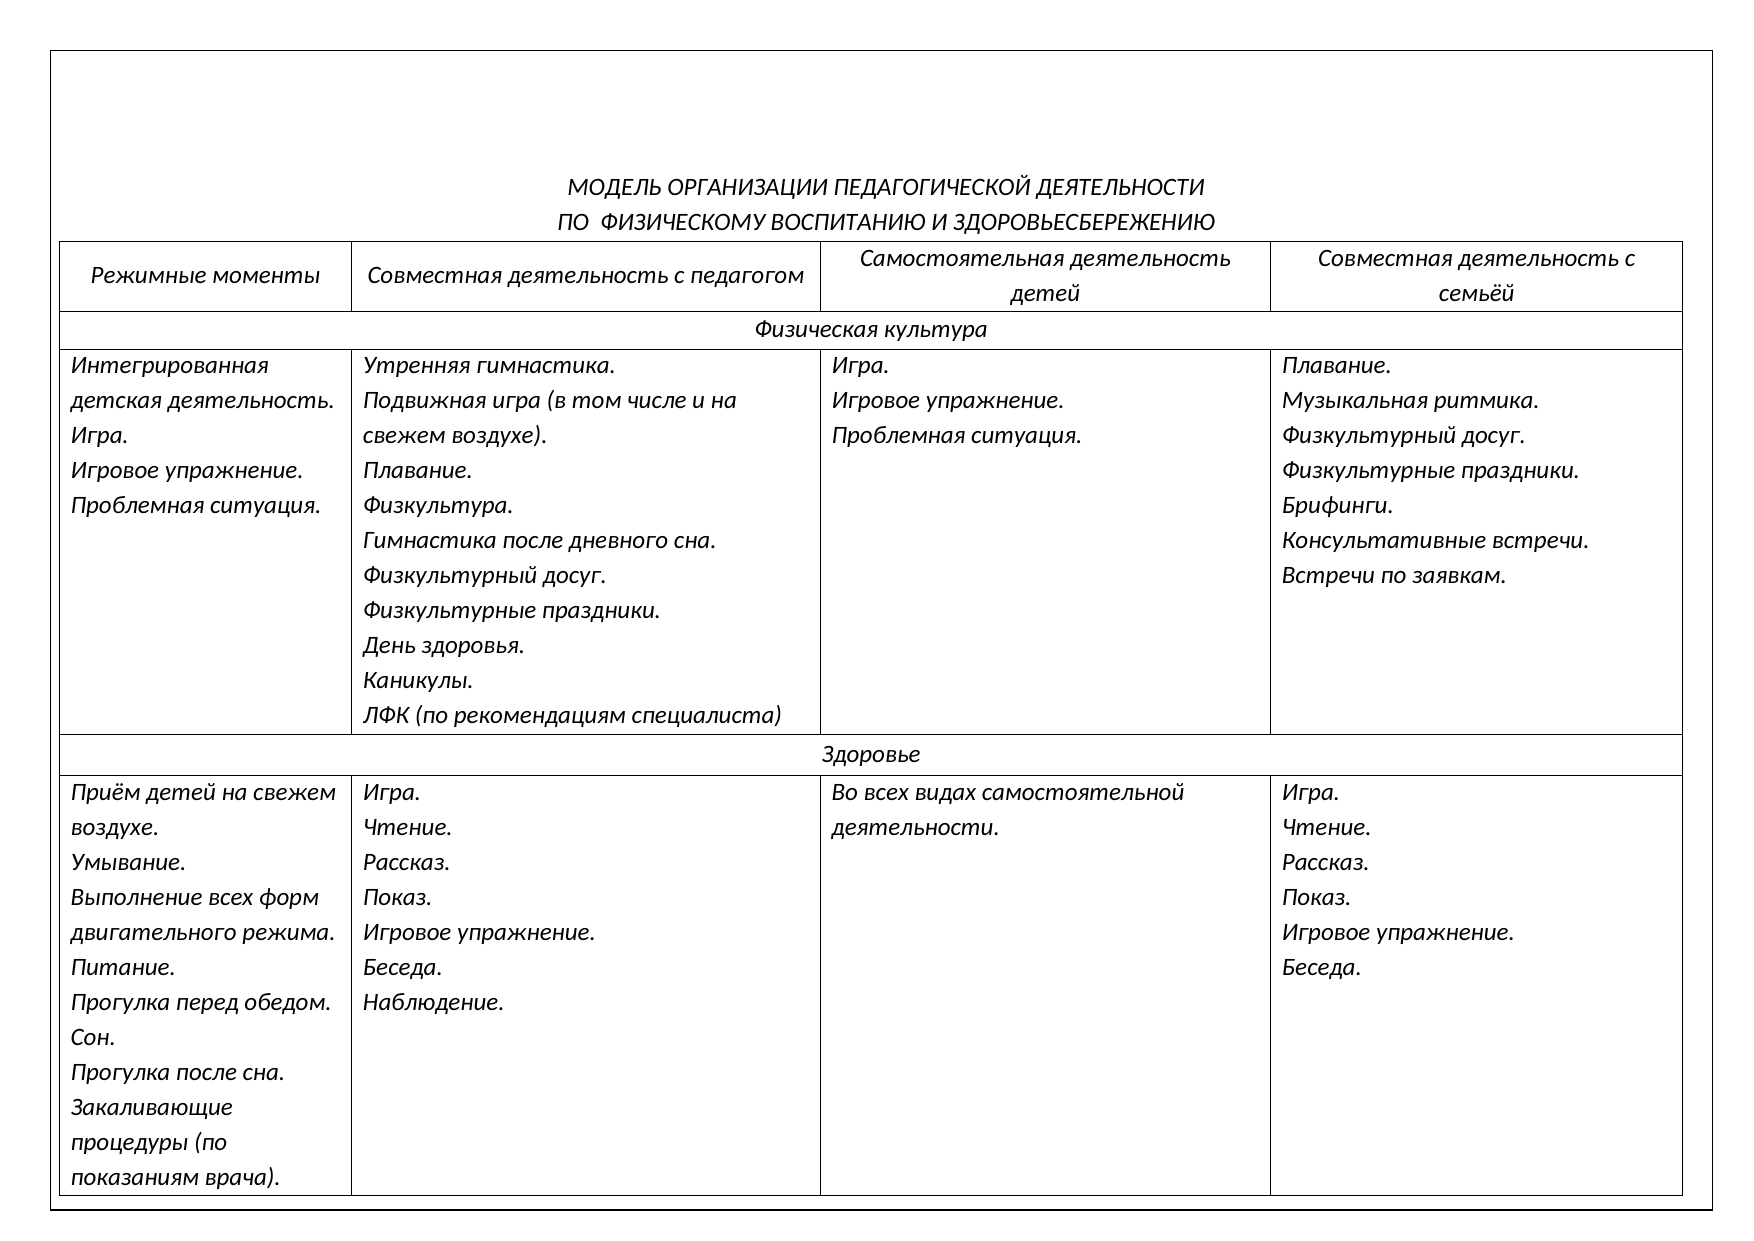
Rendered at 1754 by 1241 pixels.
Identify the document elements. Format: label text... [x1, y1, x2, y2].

table_cell Физическая культура [60, 312, 1682, 349]
table_cell Во всех видах самостоятельной деятельности. [821, 776, 1270, 1195]
table_header Совместная деятельность с семьёй [1271, 242, 1682, 311]
table_cell Приём детей на свежем воздухе. Умывание. Выполнение всех форм двигательного режима. Питание. Прогулка перед обедом. Сон. Прогулка после сна. Закаливающие процедуры (по показаниям врача). [60, 776, 351, 1195]
table_cell Здоровье [60, 735, 1682, 775]
text МОДЕЛЬ ОРГАНИЗАЦИИ ПЕДАГОГИЧЕСКОЙ ДЕЯТЕЛЬНОСТИ [59, 171, 1712, 201]
table_header Самостоятельная деятельность детей [821, 242, 1270, 311]
table_header Совместная деятельность с педагогом [352, 242, 820, 311]
table_cell Игра. Чтение. Рассказ. Показ. Игровое упражнение. Беседа. Наблюдение. [352, 776, 820, 1195]
table_cell Игра. Чтение. Рассказ. Показ. Игровое упражнение. Беседа. [1271, 776, 1682, 1195]
table_cell Плавание. Музыкальная ритмика. Физкультурный досуг. Физкультурные праздники. Брифинги. Консультативные встречи. Встречи по заявкам. [1271, 350, 1682, 734]
table_header Режимные моменты [60, 242, 351, 311]
table_cell Интегрированная детская деятельность. Игра. Игровое упражнение. Проблемная ситуация. [60, 350, 351, 734]
table_cell Игра. Игровое упражнение. Проблемная ситуация. [821, 350, 1270, 734]
text ПО ФИЗИЧЕСКОМУ ВОСПИТАНИЮ И ЗДОРОВЬЕСБЕРЕЖЕНИЮ [59, 206, 1712, 236]
table_cell Утренняя гимнастика. Подвижная игра (в том числе и на свежем воздухе). Плавание. Физкультура. Гимнастика после дневного сна. Физкультурный досуг. Физкультурные праздники. День здоровья. Каникулы. ЛФК (по рекомендациям специалиста) [352, 350, 820, 734]
